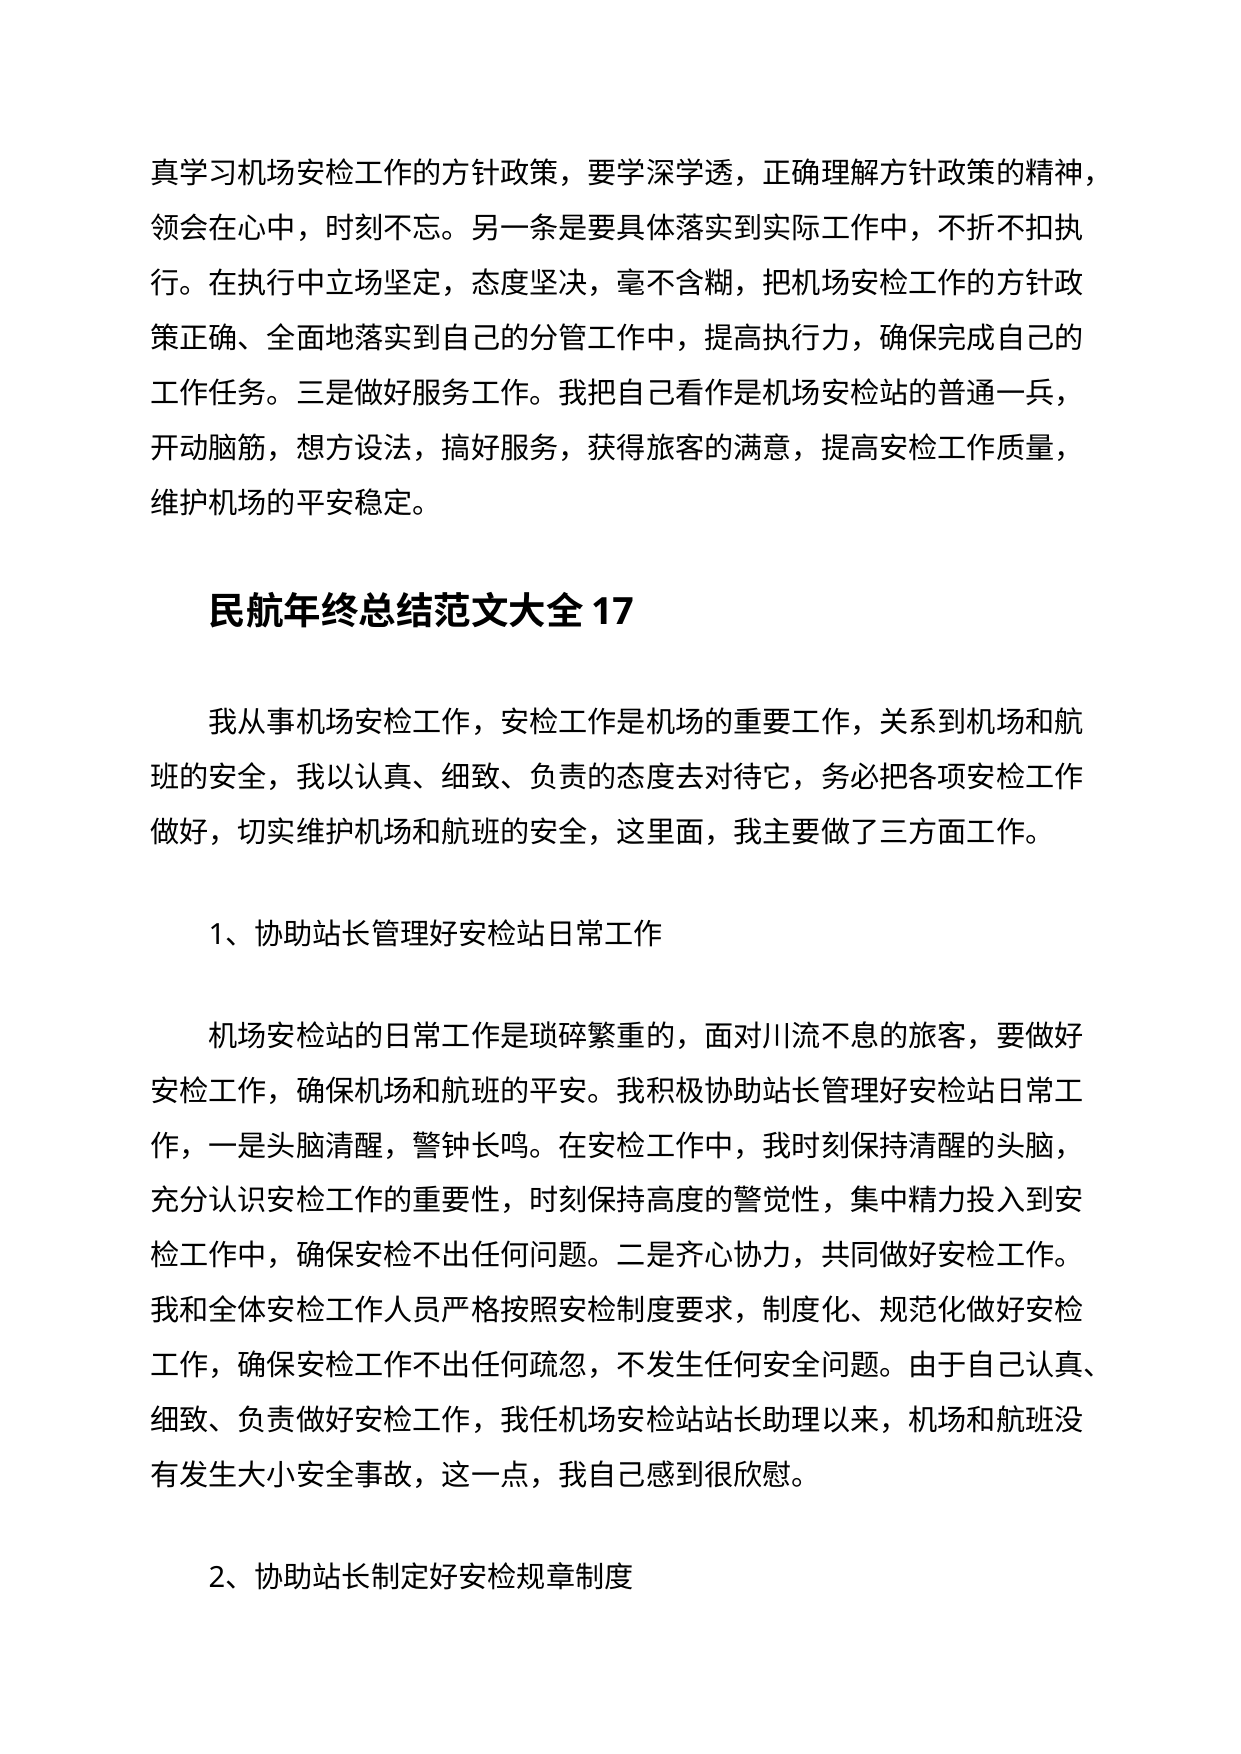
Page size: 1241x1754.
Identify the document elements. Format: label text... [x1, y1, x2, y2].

text 民航年终总结范文大全17 [150, 581, 1090, 636]
text 2、协助站长制定好安检规章制度 [150, 1553, 1090, 1596]
text 我从事机场安检工作，安检工作是机场的重要工作，关系到机场和航班的安全，我以认真、细致、负责的态度去对待它，务必把各项安检工作做好，切实维护机场和航班的安全，这里面，我主要做了三方面工作。 [150, 699, 1090, 851]
text 机场安检站的日常工作是琐碎繁重的，面对川流不息的旅客，要做好安检工作，确保机场和航班的平安。我积极协助站长管理好安检站日常工作，一是头脑清醒，警钟长鸣。在安检工作中，我时刻保持清醒的头脑，充分认识安检工作的重要性，时刻保持高度的警觉性，集中精力投入到安检工作中，确保安检不出任何问题。二是齐心协力，共同做好安检工作。我和全体安检工作人员严格按照安检制度要求，制度化、规范化做好安检工作，确保安检工作不出任何疏忽，不发生任何安全问题。由于自己认真、细致、负责做好安检工作，我任机场安检站站长助理以来，机场和航班没有发生大小安全事故，这一点，我自己感到很欣慰。 [150, 1012, 1090, 1494]
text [150, 150, 1090, 522]
text 1、协助站长管理好安检站日常工作 [150, 910, 1090, 953]
